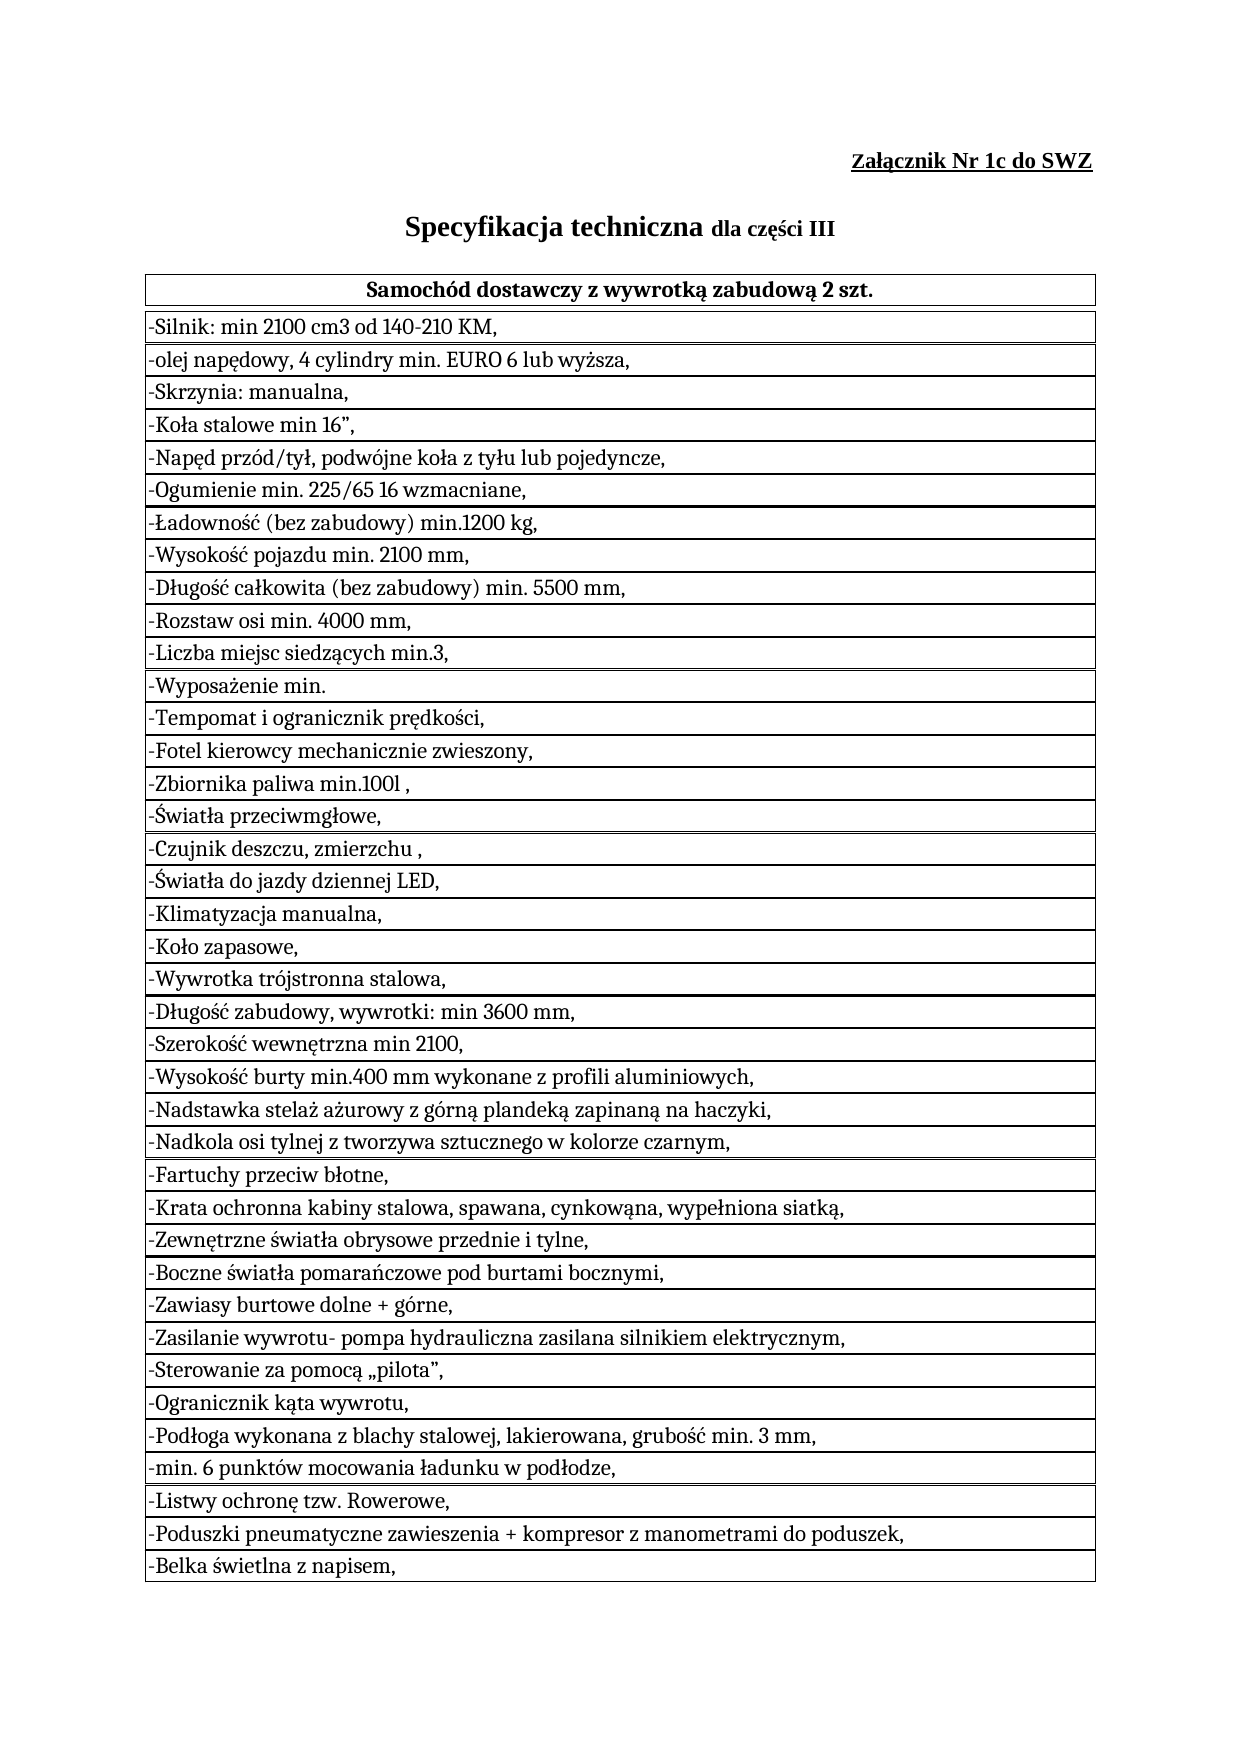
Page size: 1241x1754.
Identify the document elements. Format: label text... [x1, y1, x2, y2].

text -Światła do jazdy dziennej LED, [146, 866, 1095, 897]
text -Klimatyzacja manualna, [146, 899, 1095, 929]
text -Ładowność (bez zabudowy) min.1200 kg, [146, 508, 1095, 538]
text -Fotel kierowcy mechanicznie zwieszony, [146, 736, 1095, 766]
text -olej napędowy, 4 cylindry min. EURO 6 lub wyższa, [146, 345, 1095, 375]
text -Wysokość burty min.400 mm wykonane z profili aluminiowych, [146, 1062, 1095, 1092]
text -Podłoga wykonana z blachy stalowej, lakierowana, grubość min. 3 mm, [146, 1420, 1095, 1451]
text -Koło zapasowe, [146, 931, 1095, 962]
text -Rozstaw osi min. 4000 mm, [146, 605, 1095, 636]
text -Wysokość pojazdu min. 2100 mm, [146, 540, 1095, 571]
text -Zawiasy burtowe dolne + górne, [146, 1290, 1095, 1321]
text -Liczba miejsc siedzących min.3, [146, 638, 1095, 668]
text -Czujnik deszczu, zmierzchu , [146, 834, 1095, 864]
text -Koła stalowe min 16”, [146, 410, 1095, 440]
text -Poduszki pneumatyczne zawieszenia + kompresor z manometrami do poduszek, [146, 1518, 1095, 1549]
text -Sterowanie za pomocą „pilota”, [146, 1355, 1095, 1386]
text -Nadkola osi tylnej z tworzywa sztucznego w kolorze czarnym, [146, 1127, 1095, 1157]
text Załącznik Nr 1c do SWZ [148, 148, 1093, 174]
text -Napęd przód/tył, podwójne koła z tyłu lub pojedyncze, [146, 442, 1095, 473]
text -Silnik: min 2100 cm3 od 140-210 KM, [146, 312, 1095, 342]
text -Wywrotka trójstronna stalowa, [146, 964, 1095, 994]
text -Listwy ochronę tzw. Rowerowe, [146, 1486, 1095, 1516]
text -Boczne światła pomarańczowe pod burtami bocznymi, [146, 1258, 1095, 1288]
text Samochód dostawczy z wywrotką zabudową 2 szt. [146, 275, 1095, 305]
text Specyfikacja techniczna dla części III [148, 209, 1093, 243]
text -Światła przeciwmgłowe, [146, 801, 1095, 831]
text -Tempomat i ogranicznik prędkości, [146, 703, 1095, 734]
text -Ogranicznik kąta wywrotu, [146, 1388, 1095, 1418]
text -Szerokość wewnętrzna min 2100, [146, 1029, 1095, 1060]
text -Wyposażenie min. [146, 671, 1095, 701]
text -Nadstawka stelaż ażurowy z górną plandeką zapinaną na haczyki, [146, 1094, 1095, 1125]
text -min. 6 punktów mocowania ładunku w podłodze, [146, 1453, 1095, 1483]
text -Zewnętrzne światła obrysowe przednie i tylne, [146, 1225, 1095, 1255]
text -Długość zabudowy, wywrotki: min 3600 mm, [146, 997, 1095, 1027]
text -Krata ochronna kabiny stalowa, spawana, cynkowąna, wypełniona siatką, [146, 1192, 1095, 1223]
text -Zasilanie wywrotu- pompa hydrauliczna zasilana silnikiem elektrycznym, [146, 1323, 1095, 1353]
text -Długość całkowita (bez zabudowy) min. 5500 mm, [146, 573, 1095, 603]
text -Fartuchy przeciw błotne, [146, 1160, 1095, 1190]
text -Skrzynia: manualna, [146, 377, 1095, 408]
text -Zbiornika paliwa min.100l , [146, 768, 1095, 799]
text -Belka świetlna z napisem, [146, 1551, 1095, 1581]
text -Ogumienie min. 225/65 16 wzmacniane, [146, 475, 1095, 505]
